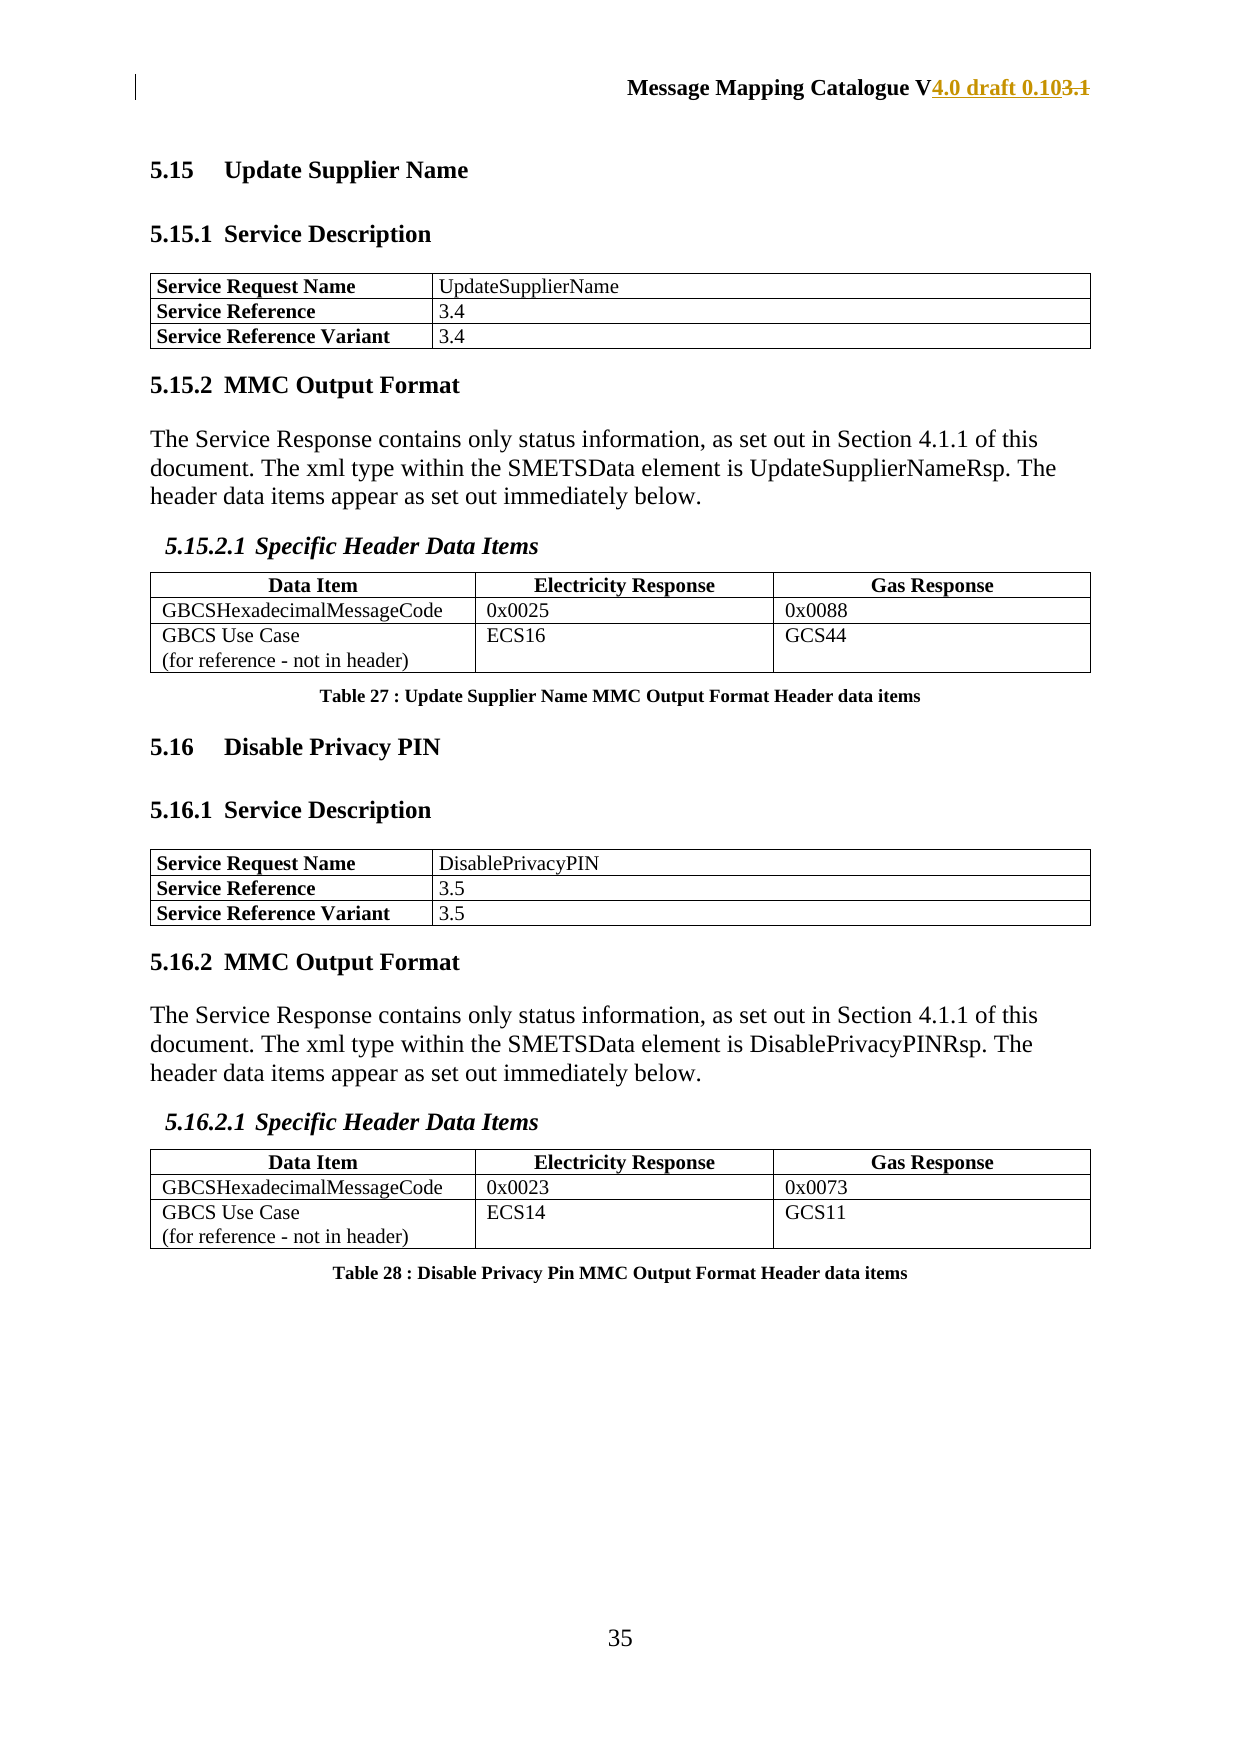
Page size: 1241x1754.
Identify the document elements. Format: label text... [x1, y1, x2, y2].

table_cell 3.5 [433, 901, 1090, 925]
table_header Gas Response [774, 573, 1090, 597]
table_cell 3.4 [433, 324, 1090, 348]
table_cell GBCSHexadecimalMessageCode [151, 1175, 475, 1199]
table_cell GBCS Use Case (for reference - not in header) [151, 1200, 475, 1248]
text Table 27 : Update Supplier Name MMC Output Format Header data items [150, 685, 1090, 707]
table_cell GBCSHexadecimalMessageCode [151, 598, 475, 622]
table_cell ECS16 [476, 624, 773, 672]
table_cell GBCS Use Case (for reference - not in header) [151, 624, 475, 672]
table_header UpdateSupplierName [433, 274, 1090, 298]
table_cell Service Reference [151, 876, 432, 899]
subtitle MMC Output Format [150, 947, 1090, 975]
subtitle Specific Header Data Items [165, 1107, 1090, 1136]
table_header Data Item [151, 573, 475, 597]
text The Service Response contains only status information, as set out in Section 4.1.1 of this document. The xml type within the SMETSData element is UpdateSupplierNameRsp. The header data items appear as set out immediately below. [150, 424, 1090, 510]
subtitle Disable Privacy PIN [150, 732, 1090, 760]
table_cell GCS44 [774, 624, 1090, 672]
table_cell 0x0088 [774, 598, 1090, 622]
table_cell GCS11 [774, 1200, 1090, 1248]
table_cell 3.5 [433, 876, 1090, 899]
table_cell Service Reference Variant [151, 901, 432, 925]
table_header Electricity Response [476, 573, 773, 597]
subtitle Service Description [150, 219, 1090, 248]
table_header Gas Response [774, 1150, 1090, 1174]
table_cell Service Reference Variant [151, 324, 432, 348]
subtitle Update Supplier Name [150, 155, 1090, 184]
table_header Service Request Name [151, 850, 432, 874]
table_cell ECS14 [476, 1200, 773, 1248]
subtitle Specific Header Data Items [165, 531, 1090, 560]
table_cell 3.4 [433, 299, 1090, 323]
table_header Electricity Response [476, 1150, 773, 1174]
table_cell 0x0025 [476, 598, 773, 622]
subtitle Service Description [150, 796, 1090, 824]
table_header DisablePrivacyPIN [433, 850, 1090, 874]
table_cell 0x0023 [476, 1175, 773, 1199]
text The Service Response contains only status information, as set out in Section 4.1.1 of this document. The xml type within the SMETSData element is DisablePrivacyPINRsp. The header data items appear as set out immediately below. [150, 1000, 1090, 1087]
table_header Service Request Name [151, 274, 432, 298]
subtitle MMC Output Format [150, 370, 1090, 399]
text Table 28 : Disable Privacy Pin MMC Output Format Header data items [150, 1262, 1090, 1283]
table_cell Service Reference [151, 299, 432, 323]
table_header Data Item [151, 1150, 475, 1174]
table_cell 0x0073 [774, 1175, 1090, 1199]
